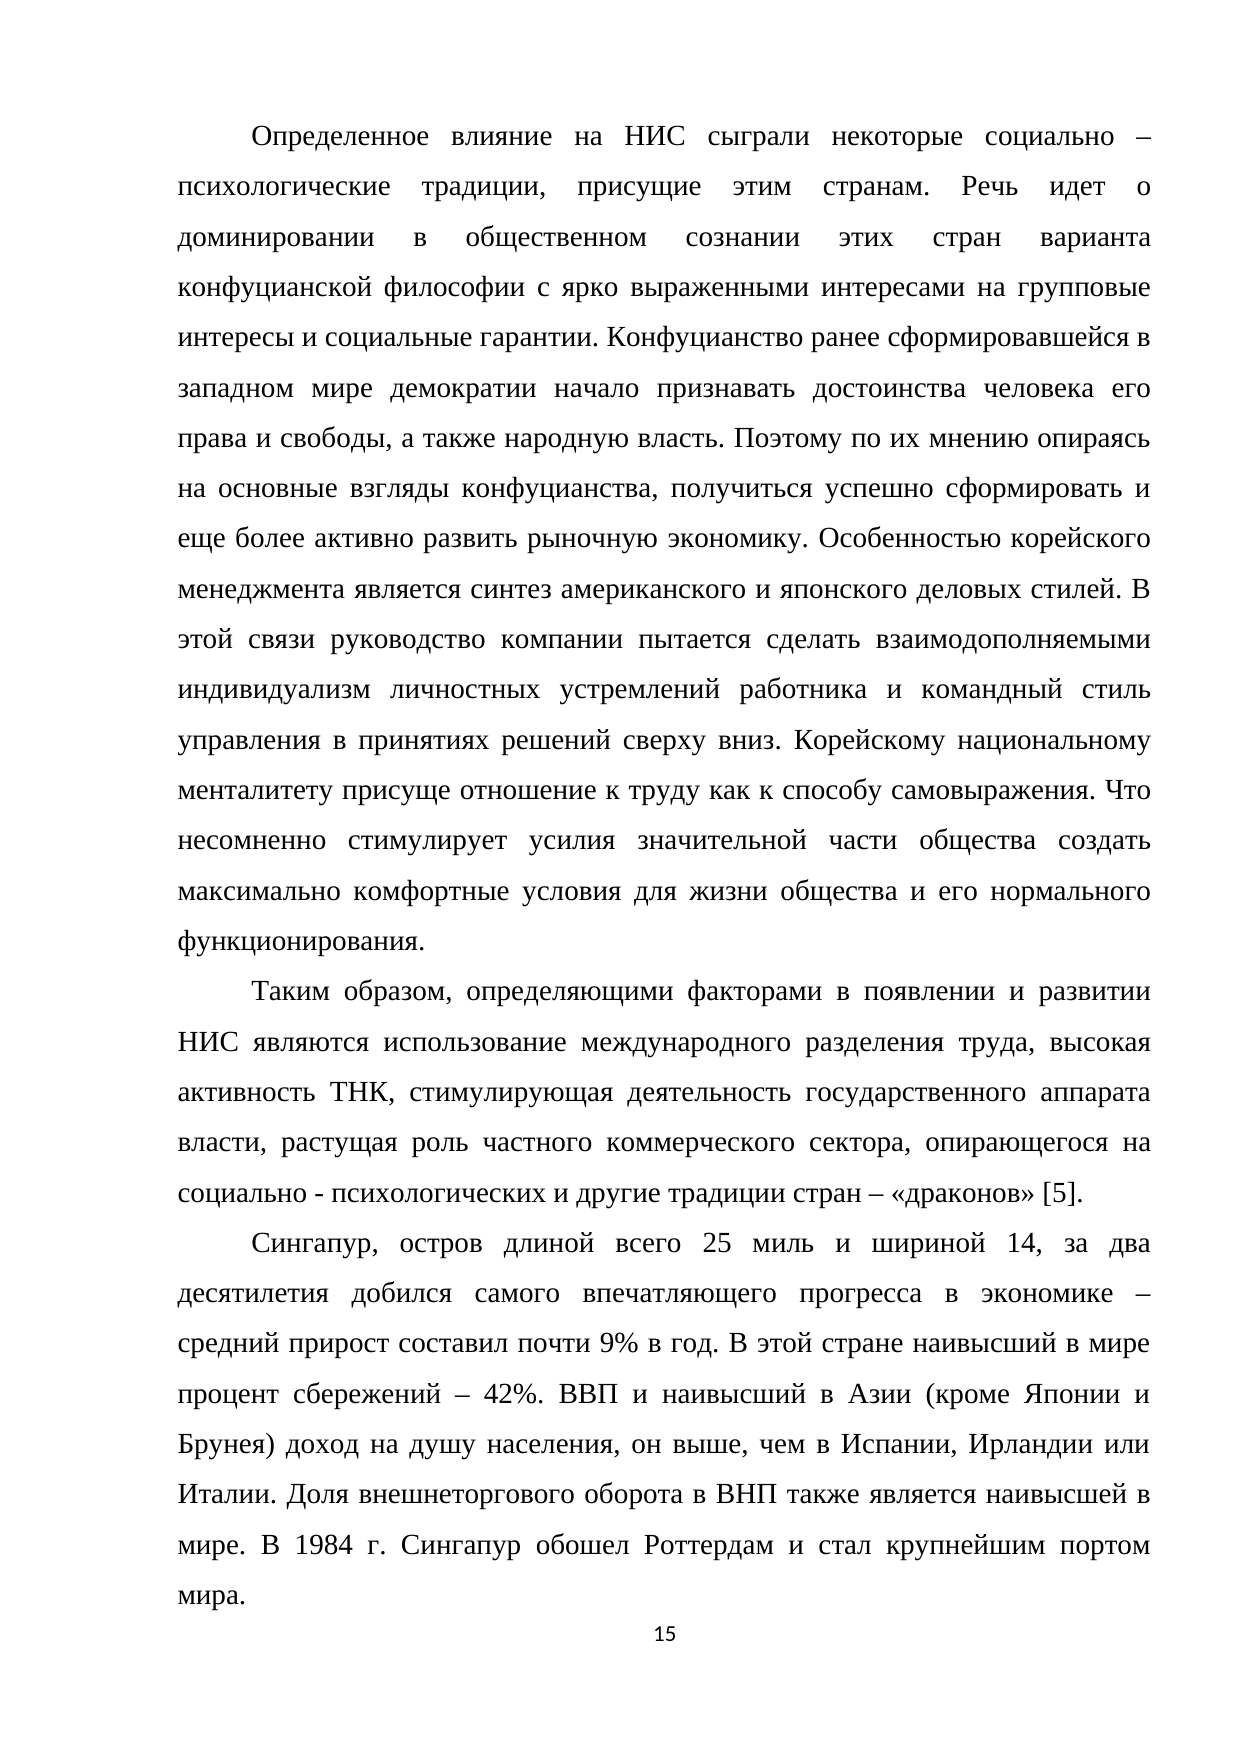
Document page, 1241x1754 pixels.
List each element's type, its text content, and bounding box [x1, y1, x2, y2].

text Сингапур, остров длиной всего 25 миль и шириной 14, за два десятилетия добился самого впечатляющего прогресса в экономике – средний прирост составил почти 9% в год. В этой стране наивысший в мире процент сбережений – 42%. ВВП и наивысший в Азии (кроме Японии и Брунея) доход на душу населения, он выше, чем в Испании, Ирландии или Италии. Доля внешнеторгового оборота в ВНП также является наивысшей в мире. В 1984 г. Сингапур обошел Роттердам и стал крупнейшим портом мира. [177, 1225, 1152, 1611]
text Определенное влияние на НИС сыграли некоторые социально – психологические традиции, присущие этим странам. Речь идет о доминировании в общественном сознании этих стран варианта конфуцианской философии с ярко выраженными интересами на групповые интересы и социальные гарантии. Конфуцианство ранее сформировавшейся в западном мире демократии начало признавать достоинства человека его права и свободы, а также народную власть. Поэтому по их мнению опираясь на основные взгляды конфуцианства, получиться успешно сформировать и еще более активно развить рыночную экономику. Особенностью корейского менеджмента является синтез американского и японского деловых стилей. В этой связи руководство компании пытается сделать взаимодополняемыми индивидуализм личностных устремлений работника и командный стиль управления в принятиях решений сверху вниз. Корейскому национальному менталитету присуще отношение к труду как к способу самовыражения. Что несомненно стимулирует усилия значительной части общества создать максимально комфортные условия для жизни общества и его нормального функционирования. [177, 118, 1152, 957]
text Таким образом, определяющими факторами в появлении и развитии НИС являются использование международного разделения труда, высокая активность ТНК, стимулирующая деятельность государственного аппарата власти, растущая роль частного коммерческого сектора, опирающегося на социально - психологических и другие традиции стран – «драконов» [5]. [177, 973, 1152, 1208]
